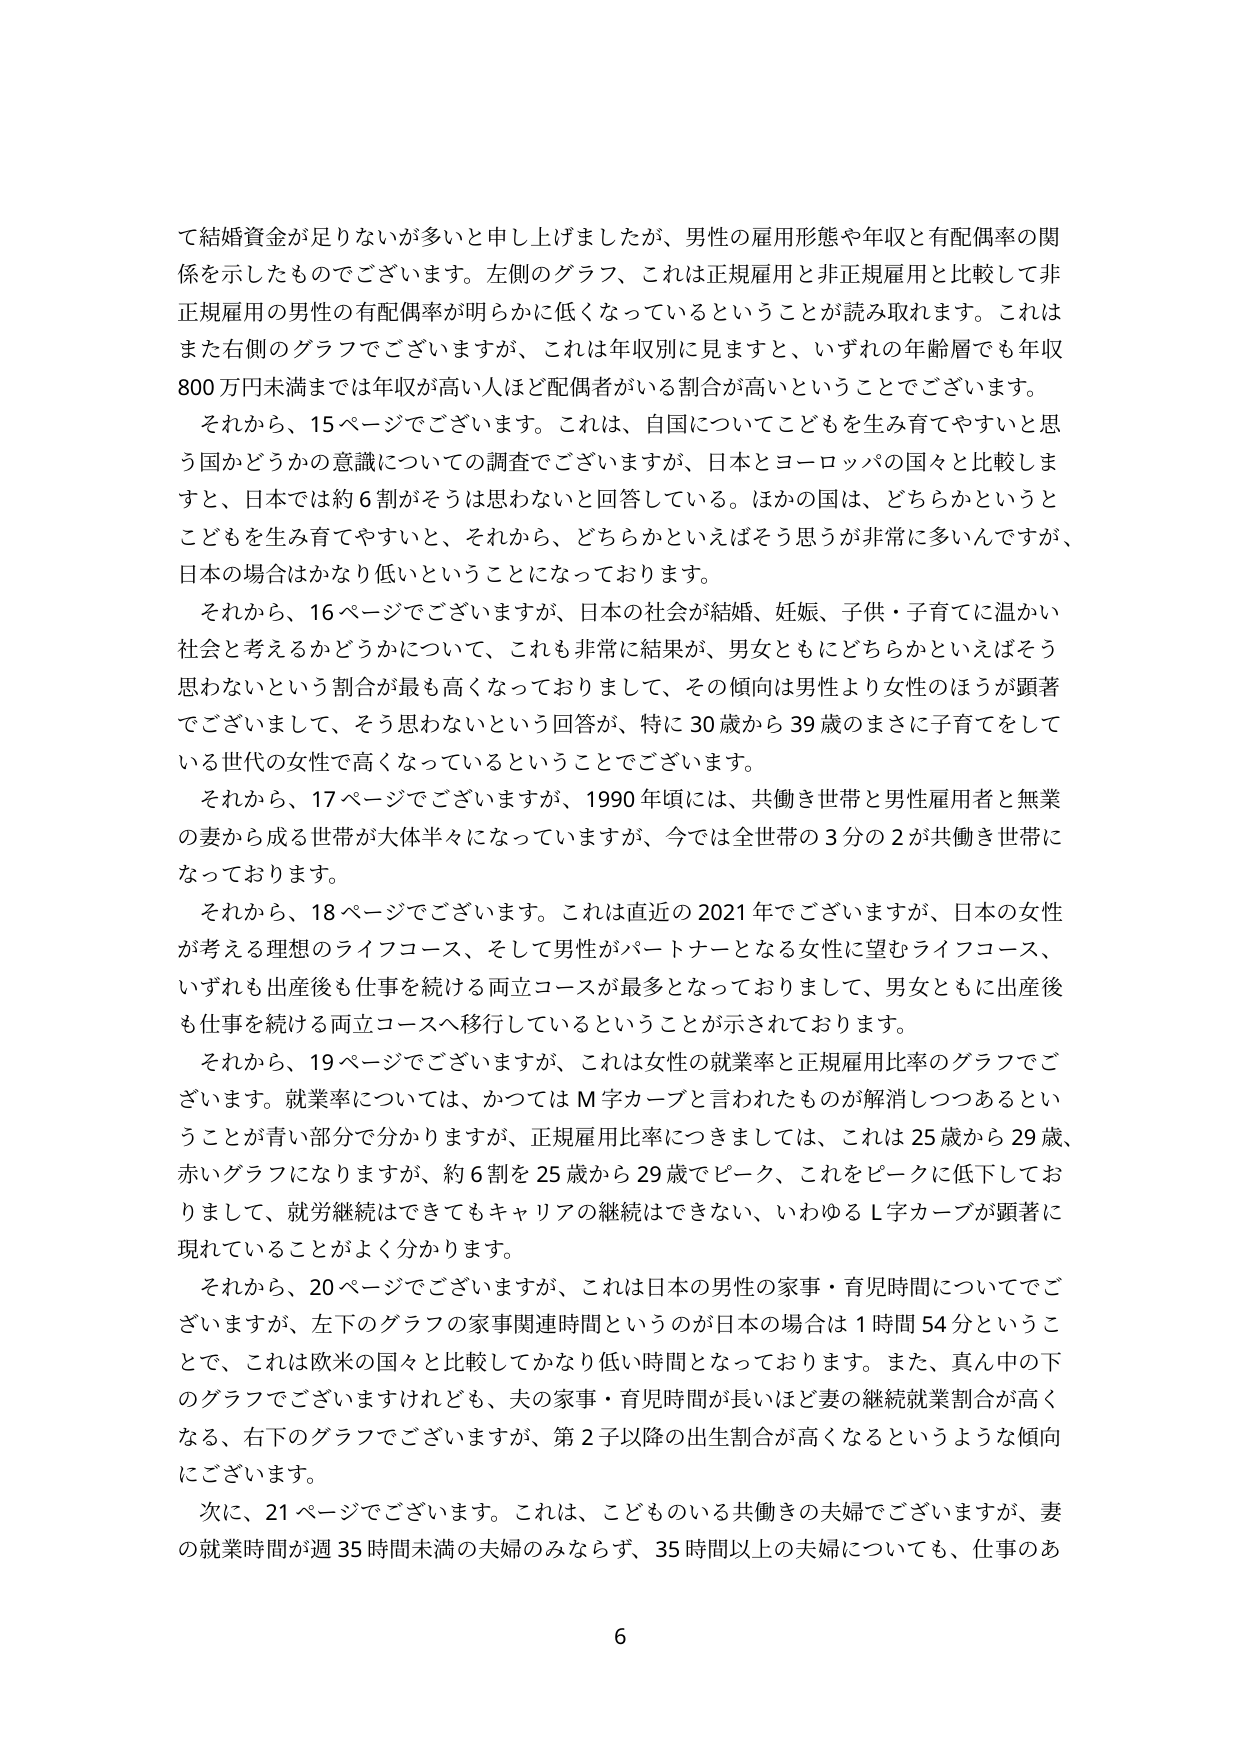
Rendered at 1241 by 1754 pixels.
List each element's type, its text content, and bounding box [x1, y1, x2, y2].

text それから、18ページでございます。これは直近の2021年でございますが、日本の女性が考える理想のライフコース、そして男性がパートナーとなる女性に望むライフコース、いずれも出産後も仕事を続ける両立コースが最多となっておりまして、男女ともに出産後も仕事を続ける両立コースへ移行しているということが示されております。 [177, 892, 1063, 1042]
text それから、15ページでございます。これは、自国についてこどもを生み育てやすいと思う国かどうかの意識についての調査でございますが、日本とヨーロッパの国々と比較しますと、日本では約6割がそうは思わないと回答している。ほかの国は、どちらかというとこどもを生み育てやすいと、それから、どちらかといえばそう思うが非常に多いんですが、日本の場合はかなり低いということになっております。 [177, 404, 1063, 592]
text それから、17ページでございますが、1990年頃には、共働き世帯と男性雇用者と無業の妻から成る世帯が大体半々になっていますが、今では全世帯の3分の2が共働き世帯になっております。 [177, 779, 1063, 892]
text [177, 1492, 1063, 1567]
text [177, 217, 1063, 404]
text それから、19ページでございますが、これは女性の就業率と正規雇用比率のグラフでございます。就業率については、かつてはM字カーブと言われたものが解消しつつあるということが青い部分で分かりますが、正規雇用比率につきましては、これは25歳から29歳、赤いグラフになりますが、約6割を25歳から29歳でピーク、これをピークに低下しておりまして、就労継続はできてもキャリアの継続はできない、いわゆるL字カーブが顕著に現れていることがよく分かります。 [177, 1042, 1063, 1267]
text それから、20ページでございますが、これは日本の男性の家事・育児時間についてでございますが、左下のグラフの家事関連時間というのが日本の場合は1時間54分ということで、これは欧米の国々と比較してかなり低い時間となっております。また、真ん中の下のグラフでございますけれども、夫の家事・育児時間が長いほど妻の継続就業割合が高くなる、右下のグラフでございますが、第2子以降の出生割合が高くなるというような傾向にございます。 [177, 1267, 1063, 1492]
text それから、16ページでございますが、日本の社会が結婚、妊娠、子供・子育てに温かい社会と考えるかどうかについて、これも非常に結果が、男女ともにどちらかといえばそう思わないという割合が最も高くなっておりまして、その傾向は男性より女性のほうが顕著でございまして、そう思わないという回答が、特に30歳から39歳のまさに子育てをしている世代の女性で高くなっているということでございます。 [177, 592, 1063, 779]
